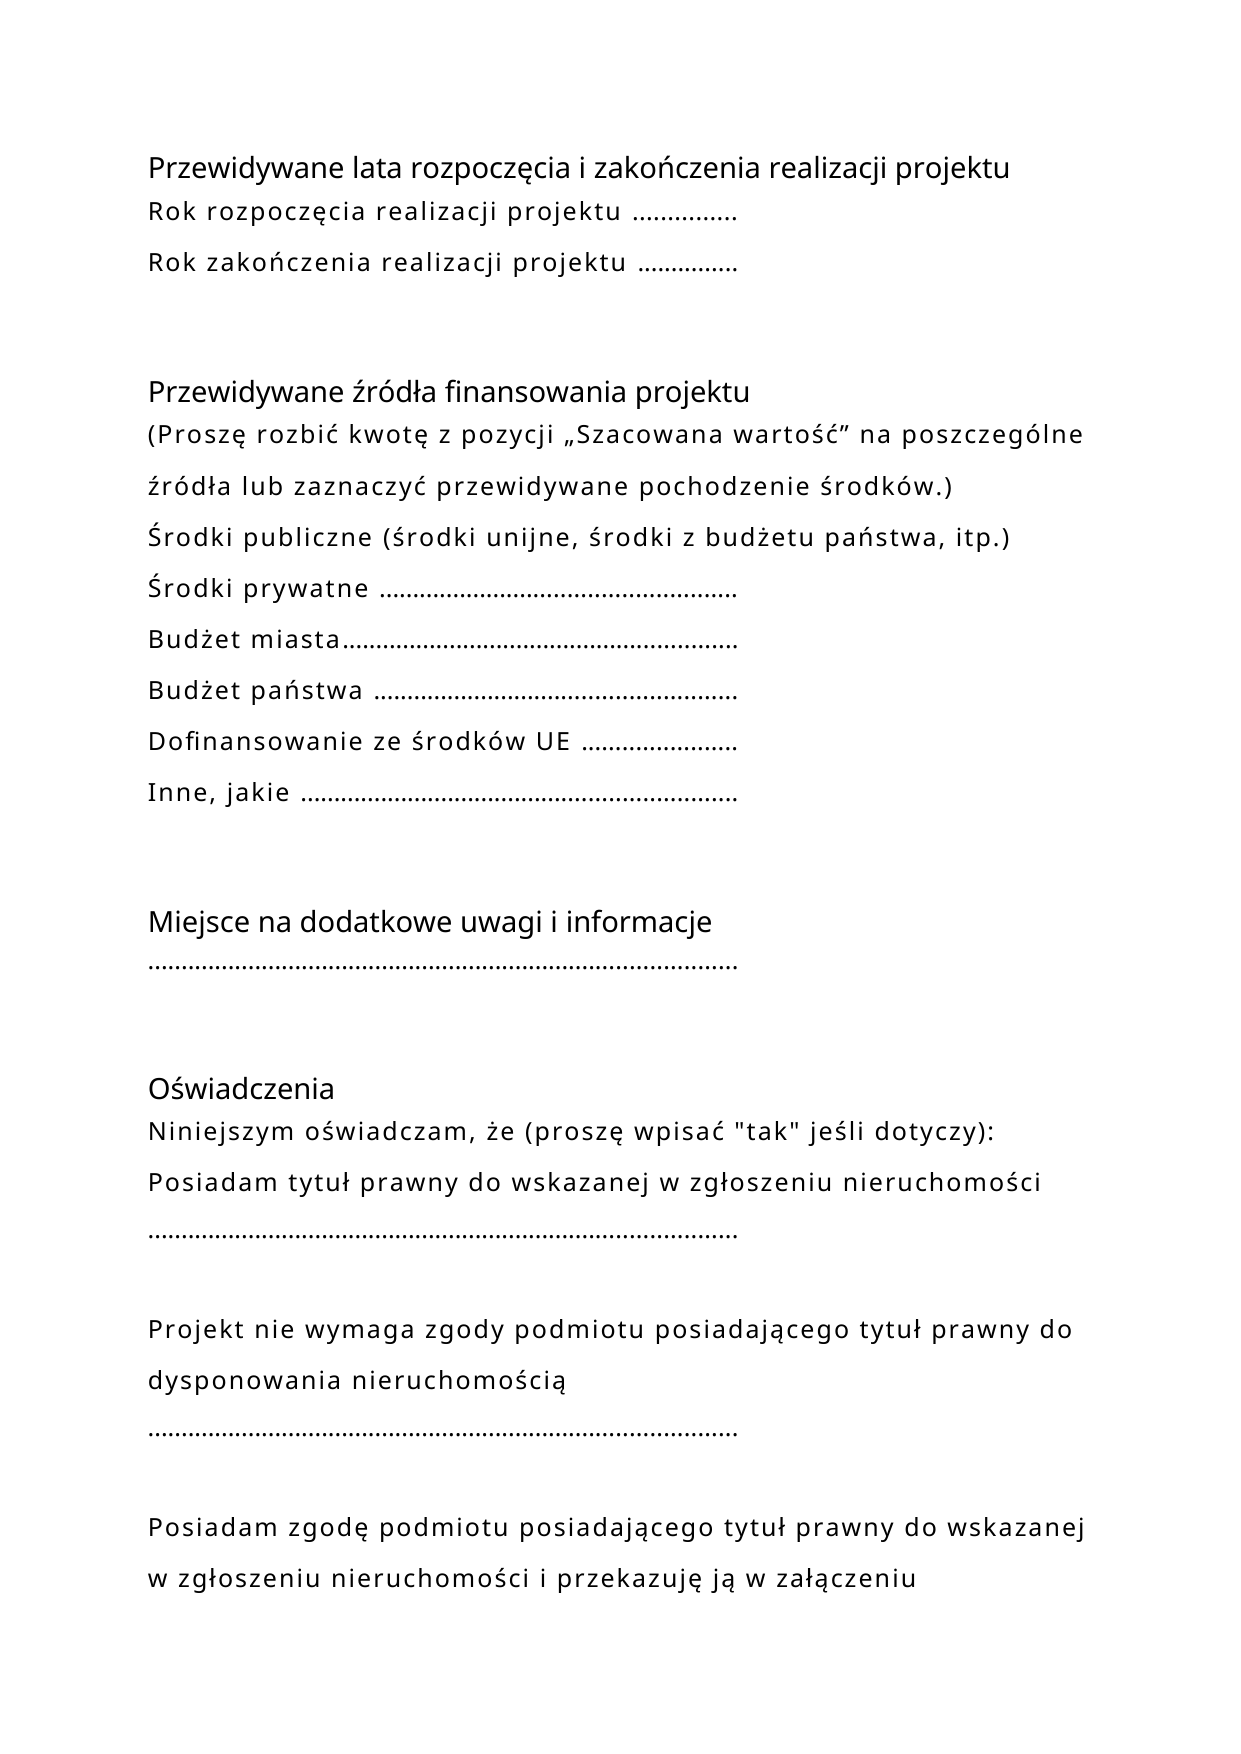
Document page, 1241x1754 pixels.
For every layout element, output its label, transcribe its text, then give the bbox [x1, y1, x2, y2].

subtitle Przewidywane źródła finansowania projektu [148, 371, 1092, 411]
subtitle Oświadczenia [148, 1068, 1092, 1108]
text Środki publiczne (środki unijne, środki z budżetu państwa, itp.) [148, 519, 1092, 553]
text Inne, jakie [148, 774, 1092, 808]
text (Proszę rozbić kwotę z pozycji „Szacowana wartość” na poszczególne źródła lub zaznaczyć przewidywane pochodzenie środków.) [148, 417, 1092, 502]
text Rok zakończenia realizacji projektu [148, 244, 1092, 278]
subtitle Przewidywane lata rozpoczęcia i zakończenia realizacji projektu [148, 148, 1092, 187]
text Posiadam zgodę podmiotu posiadającego tytuł prawny do wskazanej w zgłoszeniu nieruchomości i przekazuję ją w załączeniu [148, 1510, 1092, 1595]
text Posiadam tytuł prawny do wskazanej w zgłoszeniu nieruchomości [148, 1165, 1092, 1199]
text Budżet państwa [148, 672, 1092, 706]
text Projekt nie wymaga zgody podmiotu posiadającego tytuł prawny do dysponowania nieruchomością [148, 1312, 1092, 1397]
text Środki prywatne [148, 570, 1092, 604]
text Budżet miasta [148, 621, 1092, 655]
text Niniejszym oświadczam, że (proszę wpisać "tak" jeśli dotyczy): [148, 1114, 1092, 1148]
subtitle Miejsce na dodatkowe uwagi i informacje [148, 901, 1092, 941]
text Dofinansowanie ze środków UE [148, 723, 1092, 757]
text Rok rozpoczęcia realizacji projektu [148, 193, 1092, 227]
